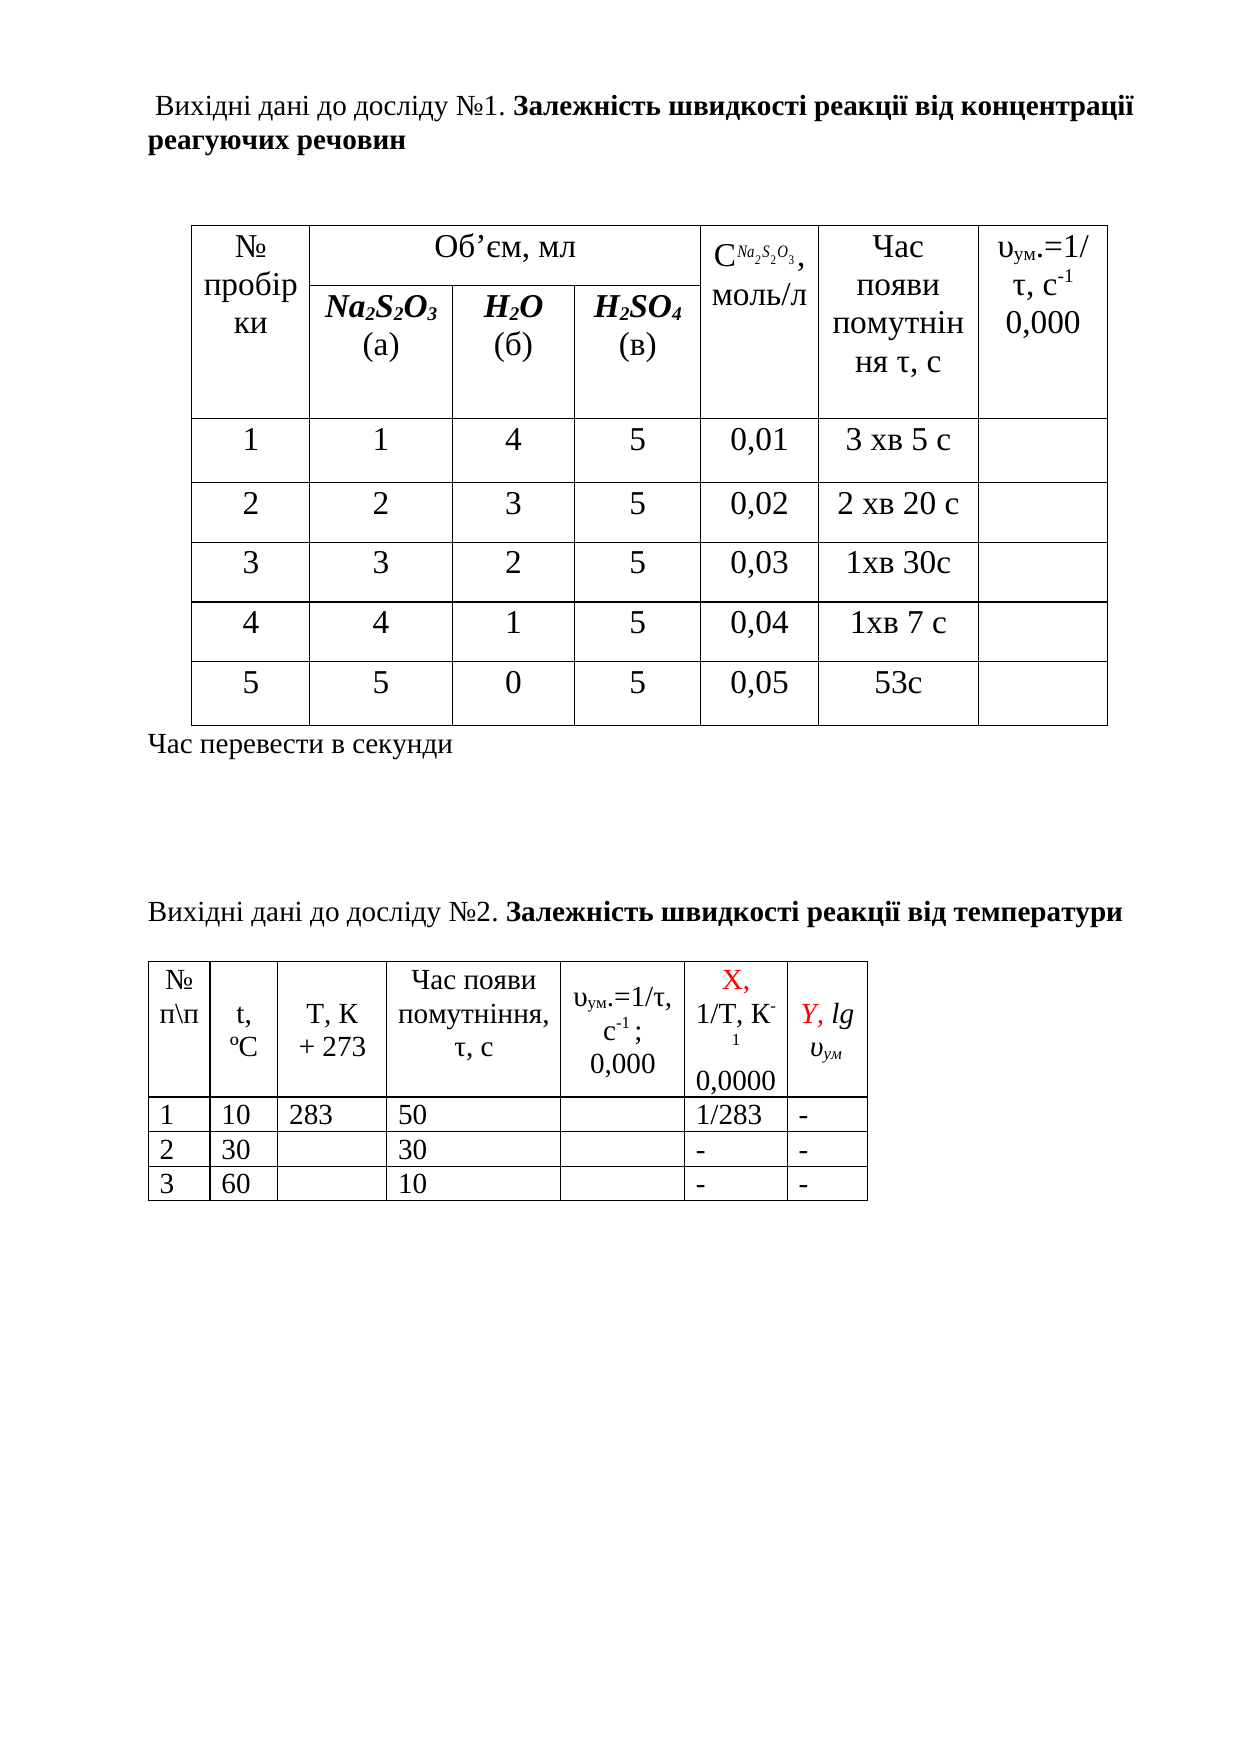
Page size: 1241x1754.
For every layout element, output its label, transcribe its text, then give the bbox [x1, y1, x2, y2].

table_cell 1хв 7 с [819, 603, 978, 661]
table_cell 4 [453, 419, 574, 482]
table_cell 5 [575, 543, 700, 601]
table_cell - [788, 1098, 867, 1131]
table_cell 53с [819, 662, 978, 725]
table_cell 2 [310, 483, 452, 542]
table_cell 5 [192, 662, 309, 725]
table_header Y, lg υум [788, 962, 867, 1096]
table_cell 4 [192, 603, 309, 661]
table_header t, ºС [211, 962, 277, 1096]
table_header С, моль/л [701, 226, 818, 418]
table_cell H2O (б) [453, 286, 574, 418]
table_cell 5 [575, 662, 700, 725]
table_cell 3 [310, 543, 452, 601]
table_cell 5 [575, 483, 700, 542]
table_header Час появи помутніння τ, с [819, 226, 978, 418]
table_cell 0,04 [701, 603, 818, 661]
table_cell 1 [310, 419, 452, 482]
table_cell 1хв 30с [819, 543, 978, 601]
table_cell 3 [192, 543, 309, 601]
table_cell 30 [211, 1132, 277, 1166]
table_cell [561, 1098, 684, 1131]
table_cell [278, 1132, 386, 1166]
text Час перевести в секунди [148, 223, 1152, 760]
table_cell 4 [310, 603, 452, 661]
table_cell 1/283 [685, 1098, 787, 1131]
table_cell Na2S2O3 (а) [310, 286, 452, 418]
table_cell 1 [192, 419, 309, 482]
table_cell 10 [387, 1167, 560, 1200]
table_cell 1 [453, 603, 574, 661]
table_cell 5 [575, 603, 700, 661]
table_cell [561, 1167, 684, 1200]
table_cell 0,03 [701, 543, 818, 601]
table_cell - [788, 1167, 867, 1200]
table_cell 3 хв 5 с [819, 419, 978, 482]
table_header Час появи помутніння, τ, с [387, 962, 560, 1096]
table_cell [979, 662, 1107, 725]
table_header Об’єм, мл [310, 226, 700, 285]
table_cell - [685, 1167, 787, 1200]
table_cell 0,02 [701, 483, 818, 542]
table_header Т, К + 273 [278, 962, 386, 1096]
table_cell 50 [387, 1098, 560, 1131]
table_cell 2 [192, 483, 309, 542]
table_cell 2 [149, 1132, 209, 1166]
table_cell 1 [149, 1098, 209, 1131]
table_cell H2SO4 (в) [575, 286, 700, 418]
table_cell 3 [149, 1167, 209, 1200]
table_cell - [685, 1132, 787, 1166]
table_cell 60 [211, 1167, 277, 1200]
table_cell 5 [310, 662, 452, 725]
table_header υум.=1/τ, с-1 ; 0,000 [561, 962, 684, 1096]
table_cell 0 [453, 662, 574, 725]
table_cell [979, 419, 1107, 482]
table_cell 30 [387, 1132, 560, 1166]
table_cell [561, 1132, 684, 1166]
table_cell 2 хв 20 с [819, 483, 978, 542]
text Вихідні дані до досліду №2. Залежність швидкості реакції від температури [148, 894, 1152, 928]
table_header υум.=1/τ, с-1 0,000 [979, 226, 1107, 418]
table_cell 0,01 [701, 419, 818, 482]
table_cell [979, 603, 1107, 661]
table_cell 5 [575, 419, 700, 482]
table_cell 283 [278, 1098, 386, 1131]
table_cell [979, 483, 1107, 542]
table_cell 0,05 [701, 662, 818, 725]
table_cell - [788, 1132, 867, 1166]
text Вихідні дані до досліду №1. Залежність швидкості реакції від концентрації реагуючих речовин [148, 88, 1152, 156]
table_header Х, 1/Т, К-1 0,0000 [685, 962, 787, 1096]
table_cell 3 [453, 483, 574, 542]
table_cell 10 [211, 1098, 277, 1131]
table_cell 2 [453, 543, 574, 601]
table_header № пробірки [192, 226, 309, 418]
table_cell [278, 1167, 386, 1200]
table_header № п\п [149, 962, 209, 1096]
table_cell [979, 543, 1107, 601]
